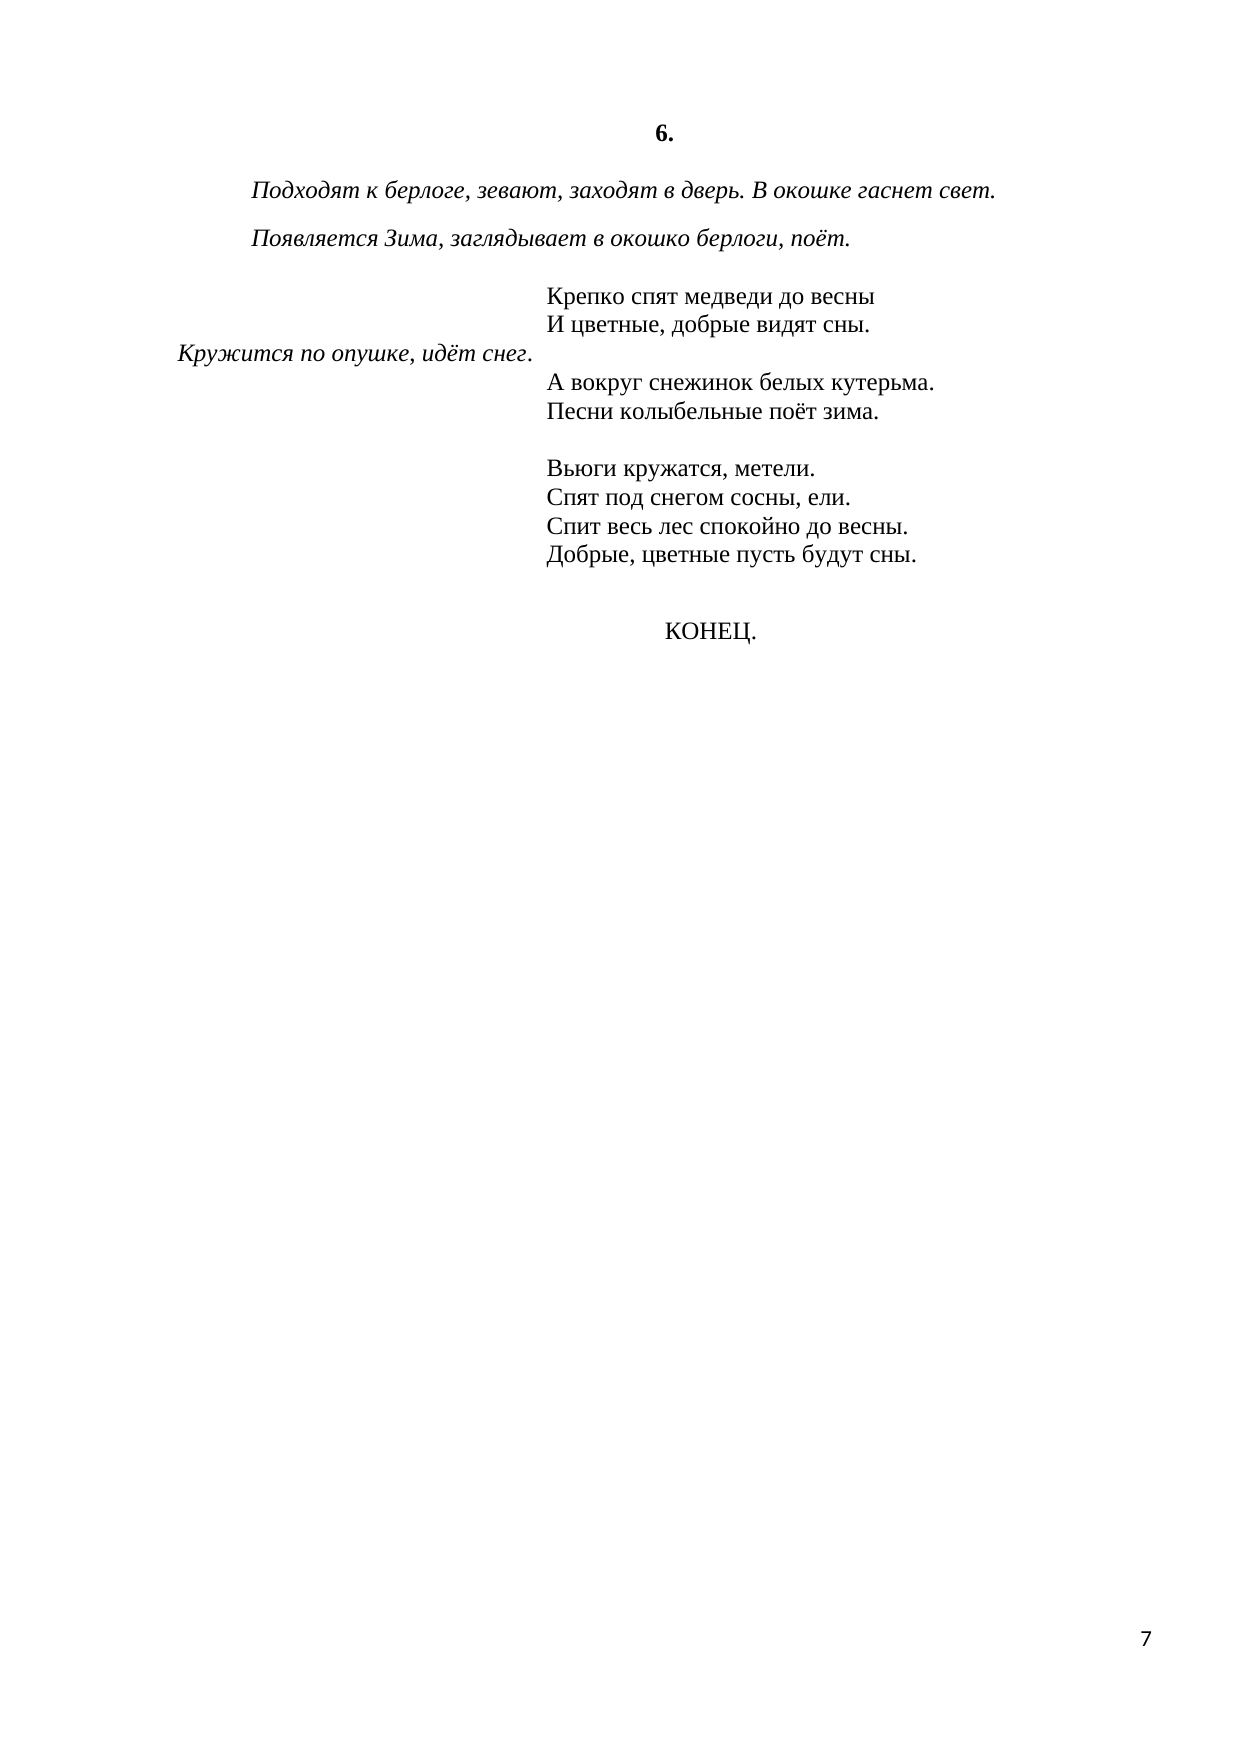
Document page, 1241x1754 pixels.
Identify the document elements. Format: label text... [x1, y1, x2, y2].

text Добрые, цветные пусть будут сны. [177, 539, 1152, 568]
text Спит весь лес спокойно до весны. [177, 511, 1152, 539]
text Песни колыбельные поёт зима. [177, 396, 1152, 424]
text Вьюги кружатся, метели. [177, 453, 1152, 482]
text И цветные, добрые видят сны. [177, 309, 1152, 338]
text Появляется Зима, заглядывает в окошко берлоги, поёт. [177, 223, 1152, 252]
text Крепко спят медведи до весны [177, 281, 1152, 309]
text Кружится по опушке, идёт снег. [177, 338, 1152, 367]
text КОНЕЦ. [177, 616, 1152, 645]
text Подходят к берлоге, зевают, заходят в дверь. В окошке гаснет свет. [251, 176, 1152, 204]
text Спят под снегом сосны, ели. [177, 482, 1152, 511]
text 6. [177, 118, 1152, 147]
text А вокруг снежинок белых кутерьма. [546, 367, 1152, 396]
